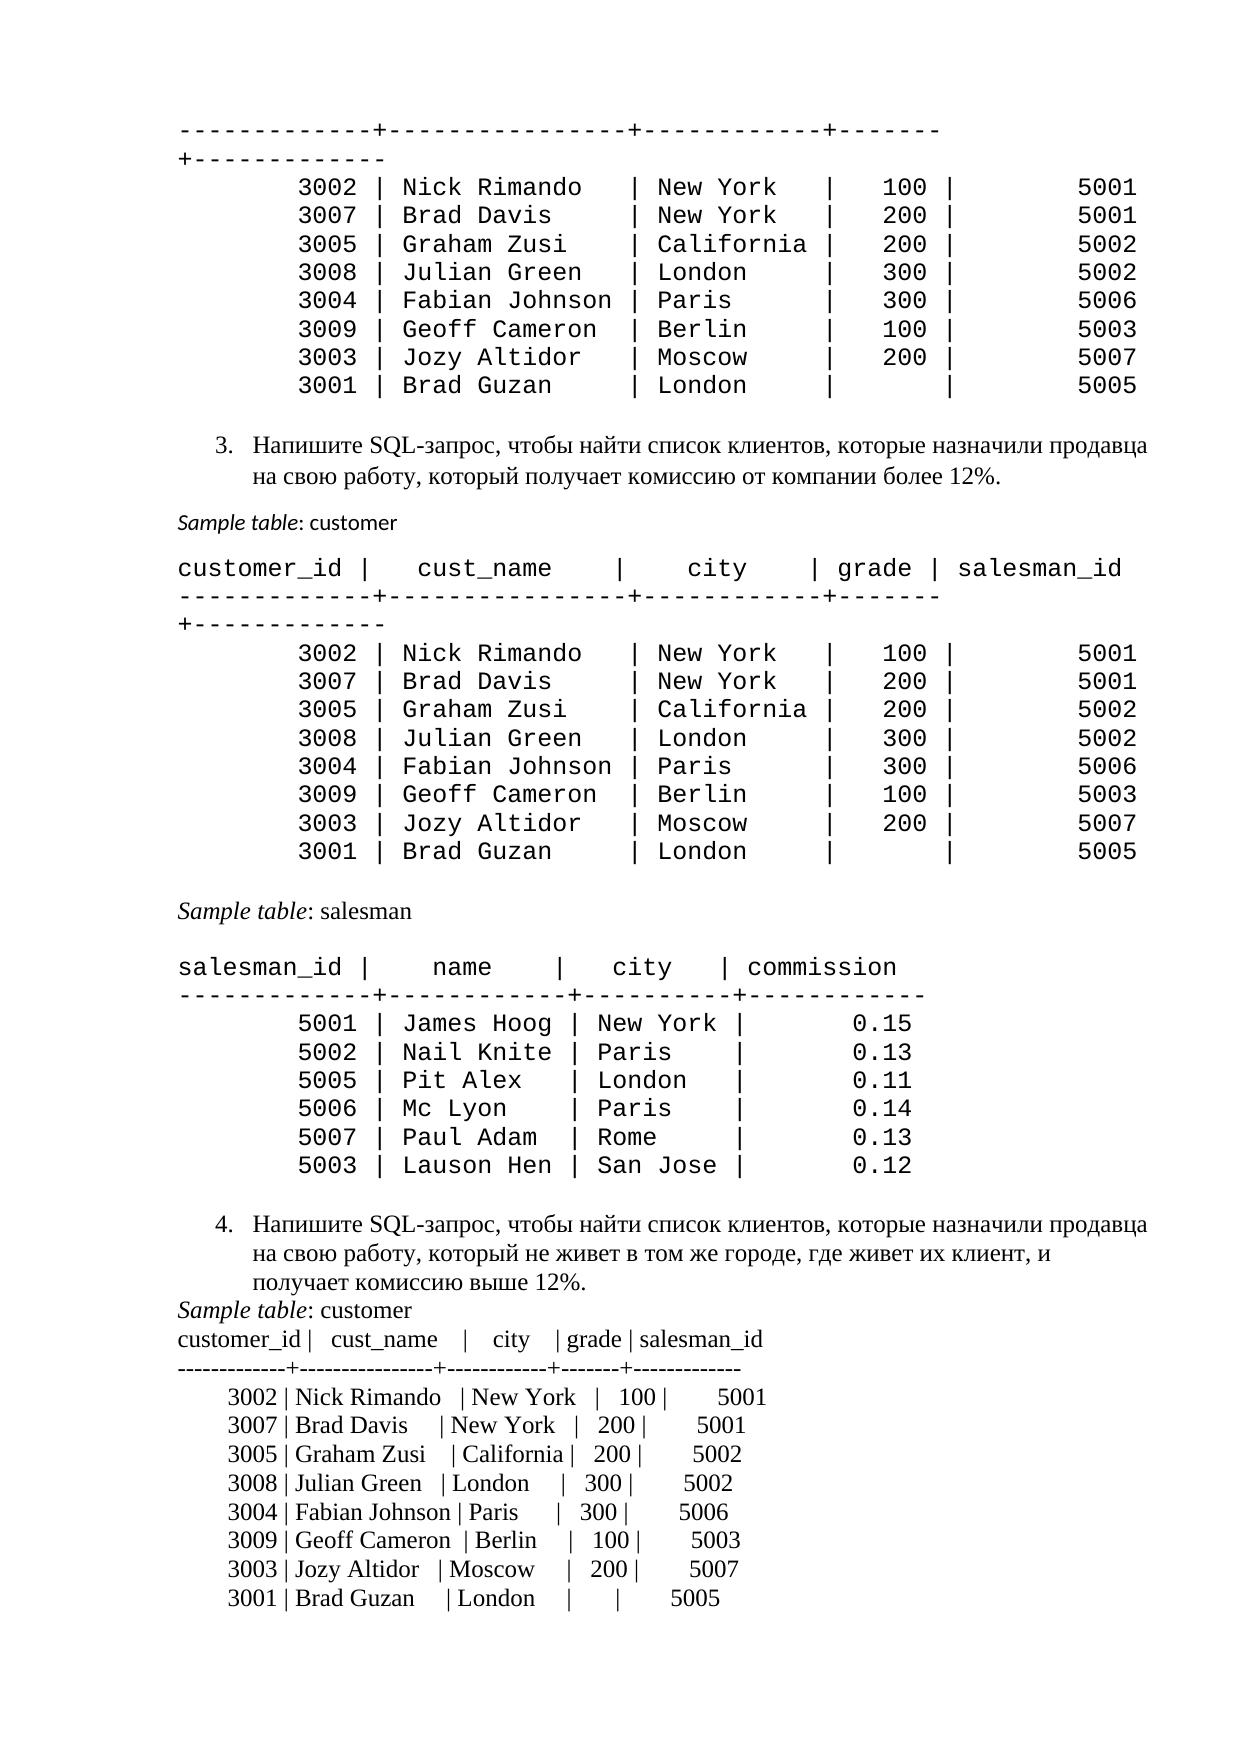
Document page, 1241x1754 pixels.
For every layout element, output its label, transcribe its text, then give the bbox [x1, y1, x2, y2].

text 5003 | Lauson Hen | San Jose | 0.12 [177, 1152, 1152, 1181]
text 3004 | Fabian Johnson | Paris | 300 | 5006 [177, 754, 1152, 782]
text 3001 | Brad Guzan | London | | 5005 [177, 839, 1152, 867]
text 3003 | Jozy Altidor | Moscow | 200 | 5007 [177, 345, 1152, 373]
text -------------+----------------+------------+-------+------------- [177, 584, 1152, 640]
text 3001 | Brad Guzan | London | | 5005 [177, 1583, 1152, 1612]
text 3008 | Julian Green | London | 300 | 5002 [177, 1468, 1152, 1497]
list Напишите SQL-запрос, чтобы найти список клиентов, которые назначили продавца на свою работу, который не живет в том же городе, где живет их клиент, и получает комиссию выше 12%. [215, 1209, 1152, 1295]
text -------------+------------+----------+------------ [177, 982, 1152, 1011]
text 3005 | Graham Zusi | California | 200 | 5002 [177, 697, 1152, 725]
text 3009 | Geoff Cameron | Berlin | 100 | 5003 [177, 1525, 1152, 1554]
list Напишите SQL-запрос, чтобы найти список клиентов, которые назначили продавца на свою работу, который получает комиссию от компании более 12%. [215, 430, 1152, 489]
text customer_id | cust_name | city | grade | salesman_id [177, 555, 1152, 584]
text 5002 | Nail Knite | Paris | 0.13 [177, 1039, 1152, 1067]
text Sample table: customer [177, 508, 1152, 537]
text 3001 | Brad Guzan | London | | 5005 [177, 373, 1152, 401]
text 3004 | Fabian Johnson | Paris | 300 | 5006 [177, 1497, 1152, 1525]
text 3002 | Nick Rimando | New York | 100 | 5001 [177, 640, 1152, 669]
text -------------+----------------+------------+-------+------------- [177, 118, 1152, 175]
text customer_id | cust_name | city | grade | salesman_id [177, 1324, 1152, 1353]
text 3008 | Julian Green | London | 300 | 5002 [177, 260, 1152, 288]
text Sample table: customer [177, 1295, 1152, 1324]
text 3008 | Julian Green | London | 300 | 5002 [177, 725, 1152, 754]
text salesman_id | name | city | commission [177, 954, 1152, 982]
text 5007 | Paul Adam | Rome | 0.13 [177, 1124, 1152, 1152]
text 3005 | Graham Zusi | California | 200 | 5002 [177, 231, 1152, 260]
text 5005 | Pit Alex | London | 0.11 [177, 1067, 1152, 1096]
text 3009 | Geoff Cameron | Berlin | 100 | 5003 [177, 782, 1152, 810]
text 3003 | Jozy Altidor | Moscow | 200 | 5007 [177, 810, 1152, 839]
text 3009 | Geoff Cameron | Berlin | 100 | 5003 [177, 316, 1152, 345]
text 5001 | James Hoog | New York | 0.15 [177, 1011, 1152, 1039]
text 3003 | Jozy Altidor | Moscow | 200 | 5007 [177, 1554, 1152, 1583]
text 3007 | Brad Davis | New York | 200 | 5001 [177, 203, 1152, 231]
text -------------+----------------+------------+-------+------------- [177, 1353, 1152, 1382]
text 3005 | Graham Zusi | California | 200 | 5002 [177, 1439, 1152, 1468]
text 3007 | Brad Davis | New York | 200 | 5001 [177, 669, 1152, 697]
text 3002 | Nick Rimando | New York | 100 | 5001 [177, 1382, 1152, 1410]
text 3007 | Brad Davis | New York | 200 | 5001 [177, 1410, 1152, 1439]
text 3002 | Nick Rimando | New York | 100 | 5001 [177, 175, 1152, 203]
text 3004 | Fabian Johnson | Paris | 300 | 5006 [177, 288, 1152, 316]
text Sample table: salesman [177, 896, 1152, 925]
text 5006 | Mc Lyon | Paris | 0.14 [177, 1096, 1152, 1124]
